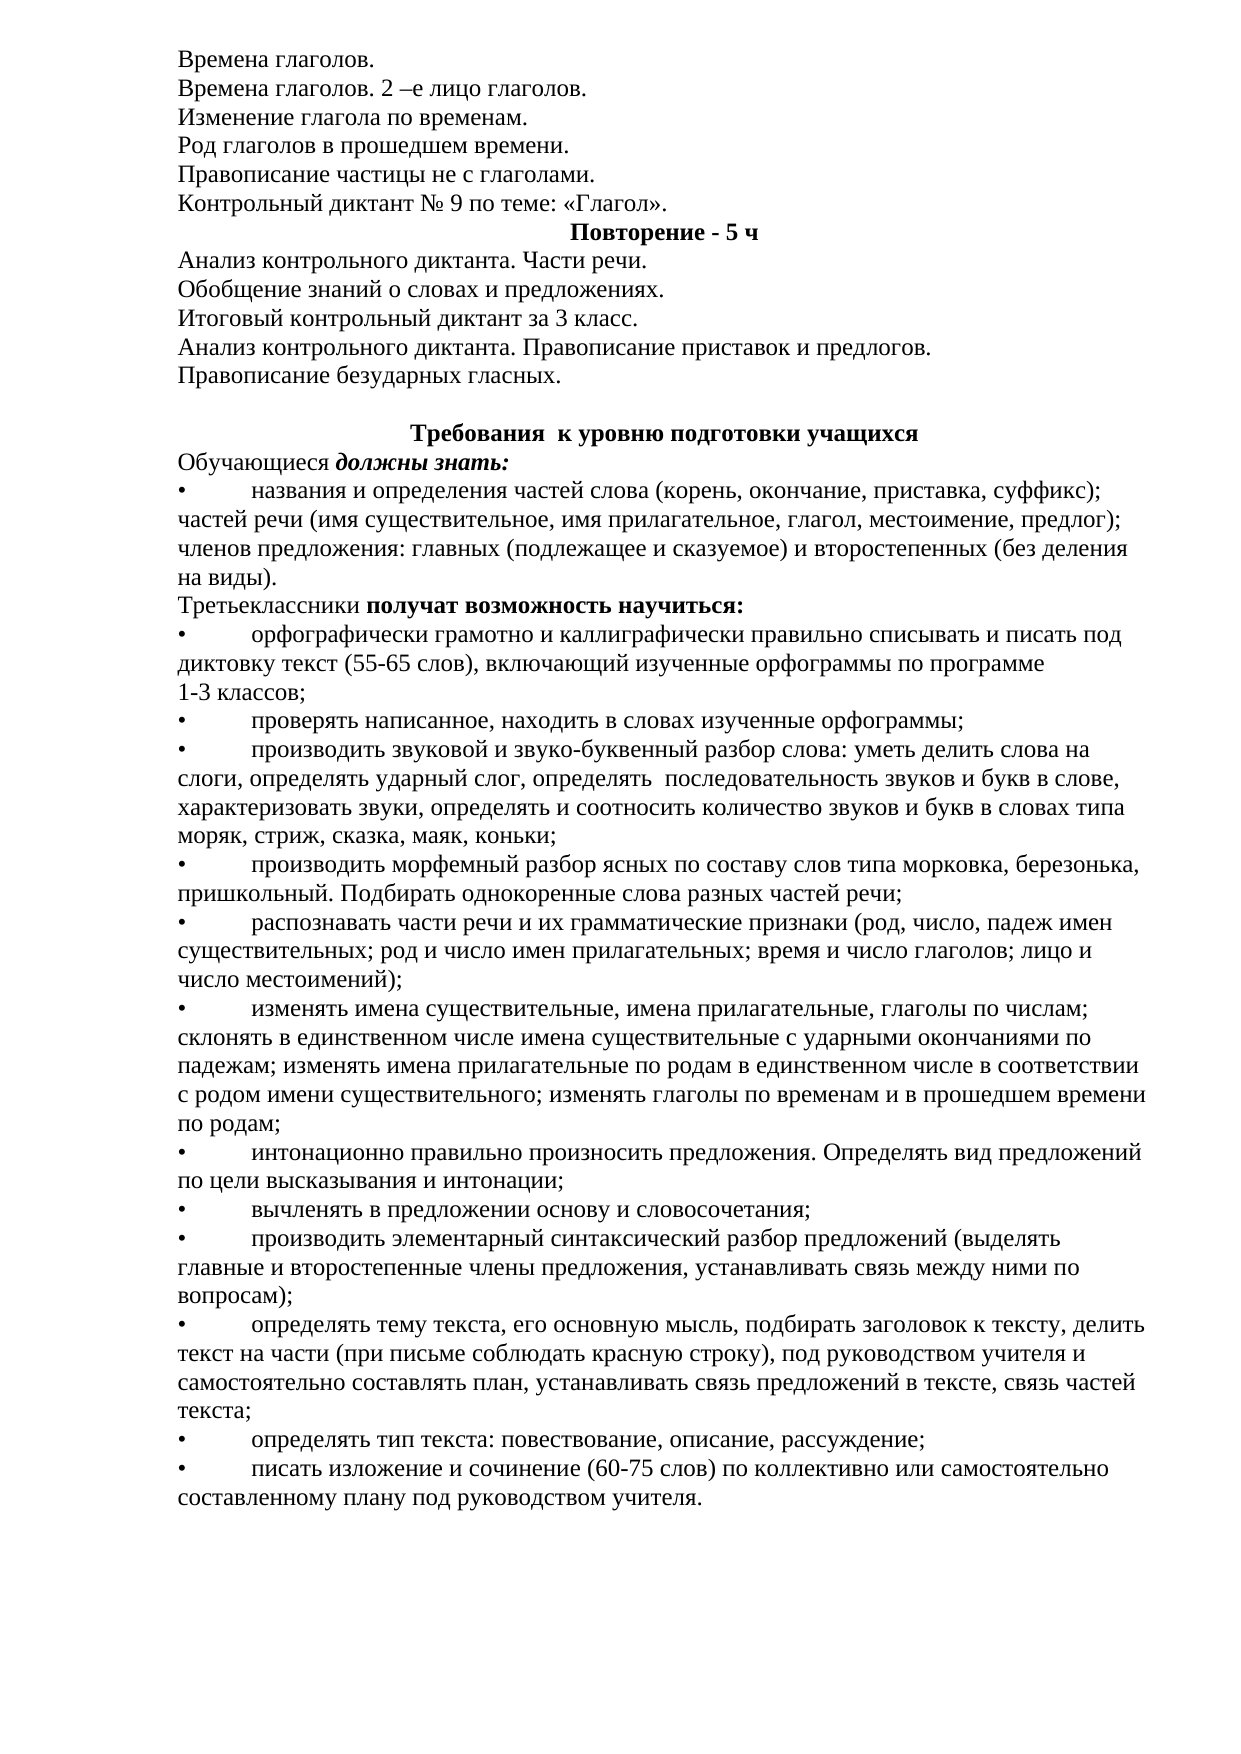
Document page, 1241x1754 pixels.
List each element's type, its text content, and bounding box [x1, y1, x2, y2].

text Повторение - 5 ч [177, 217, 1152, 246]
text Требования к уровню подготовки учащихся [177, 418, 1152, 447]
text Род глаголов в прошедшем времени. [177, 131, 1152, 159]
text Времена глаголов. 2 –е лицо глаголов. [177, 73, 1152, 102]
text Времена глаголов. [177, 44, 1152, 73]
list производить морфемный разбор ясных по составу слов типа морковка, березонька, пришкольный. Подбирать однокоренные слова разных частей речи; [177, 849, 1152, 907]
text Анализ контрольного диктанта. Правописание приставок и предлогов. [177, 332, 1152, 361]
list определять тип текста: повествование, описание, рассуждение; [177, 1424, 1152, 1453]
list изменять имена существительные, имена прилагательные, глаголы по числам; склонять в единственном числе имена существительные с ударными окончаниями по падежам; изменять имена прилагательные по родам в единственном числе в соответствии с родом имени существительного; изменять глаголы по временам и в прошедшем времени по родам; [177, 993, 1152, 1137]
list распознавать части речи и их грамматические признаки (род, число, падеж имен существительных; род и число имен прилагательных; время и число глаголов; лицо и число местоимений); [177, 907, 1152, 993]
text 1-3 классов; [177, 677, 1152, 706]
list определять тему текста, его основную мысль, подбирать заголовок к тексту, делить текст на части (при письме соблюдать красную строку), под руководством учителя и самостоятельно составлять план, устанавливать связь предложений в тексте, связь частей текста; [177, 1309, 1152, 1424]
text Правописание безударных гласных. [177, 361, 1152, 389]
text Обобщение знаний о словах и предложениях. [177, 274, 1152, 303]
list производить звуковой и звуко-буквенный разбор слова: уметь делить слова на слоги, определять ударный слог, определять последовательность звуков и букв в слове, характеризовать звуки, определять и соотносить количество звуков и букв в словах типа моряк, стриж, сказка, маяк, коньки; [177, 734, 1152, 849]
list интонационно правильно произносить предложения. Определять вид предложений по цели высказывания и интонации; [177, 1137, 1152, 1194]
text Анализ контрольного диктанта. Части речи. [177, 246, 1152, 274]
list орфографически грамотно и каллиграфически правильно списывать и писать под диктовку текст (55-65 слов), включающий изученные орфограммы по программе [177, 619, 1152, 677]
text Обучающиеся должны знать: [177, 447, 1152, 476]
list производить элементарный синтаксический разбор предложений (выделять главные и второстепенные члены предложения, устанавливать связь между ними по вопросам); [177, 1223, 1152, 1309]
list названия и определения частей слова (корень, окончание, приставка, суффикс); частей речи (имя существительное, имя прилагательное, глагол, местоимение, предлог); членов предложения: главных (подлежащее и сказуемое) и второстепенных (без деления на виды). [177, 476, 1152, 591]
text Изменение глагола по временам. [177, 102, 1152, 131]
list вычленять в предложении основу и словосочетания; [177, 1194, 1152, 1223]
list проверять написанное, находить в словах изученные орфограммы; [177, 706, 1152, 734]
text Правописание частицы не с глаголами. [177, 159, 1152, 188]
text Третьеклассники получат возможность научиться: [177, 591, 1152, 619]
text Итоговый контрольный диктант за 3 класс. [177, 303, 1152, 332]
text Контрольный диктант № 9 по теме: «Глагол». [177, 188, 1152, 217]
list писать изложение и сочинение (60-75 слов) по коллективно или самостоятельно составленному плану под руководством учителя. [177, 1453, 1152, 1511]
